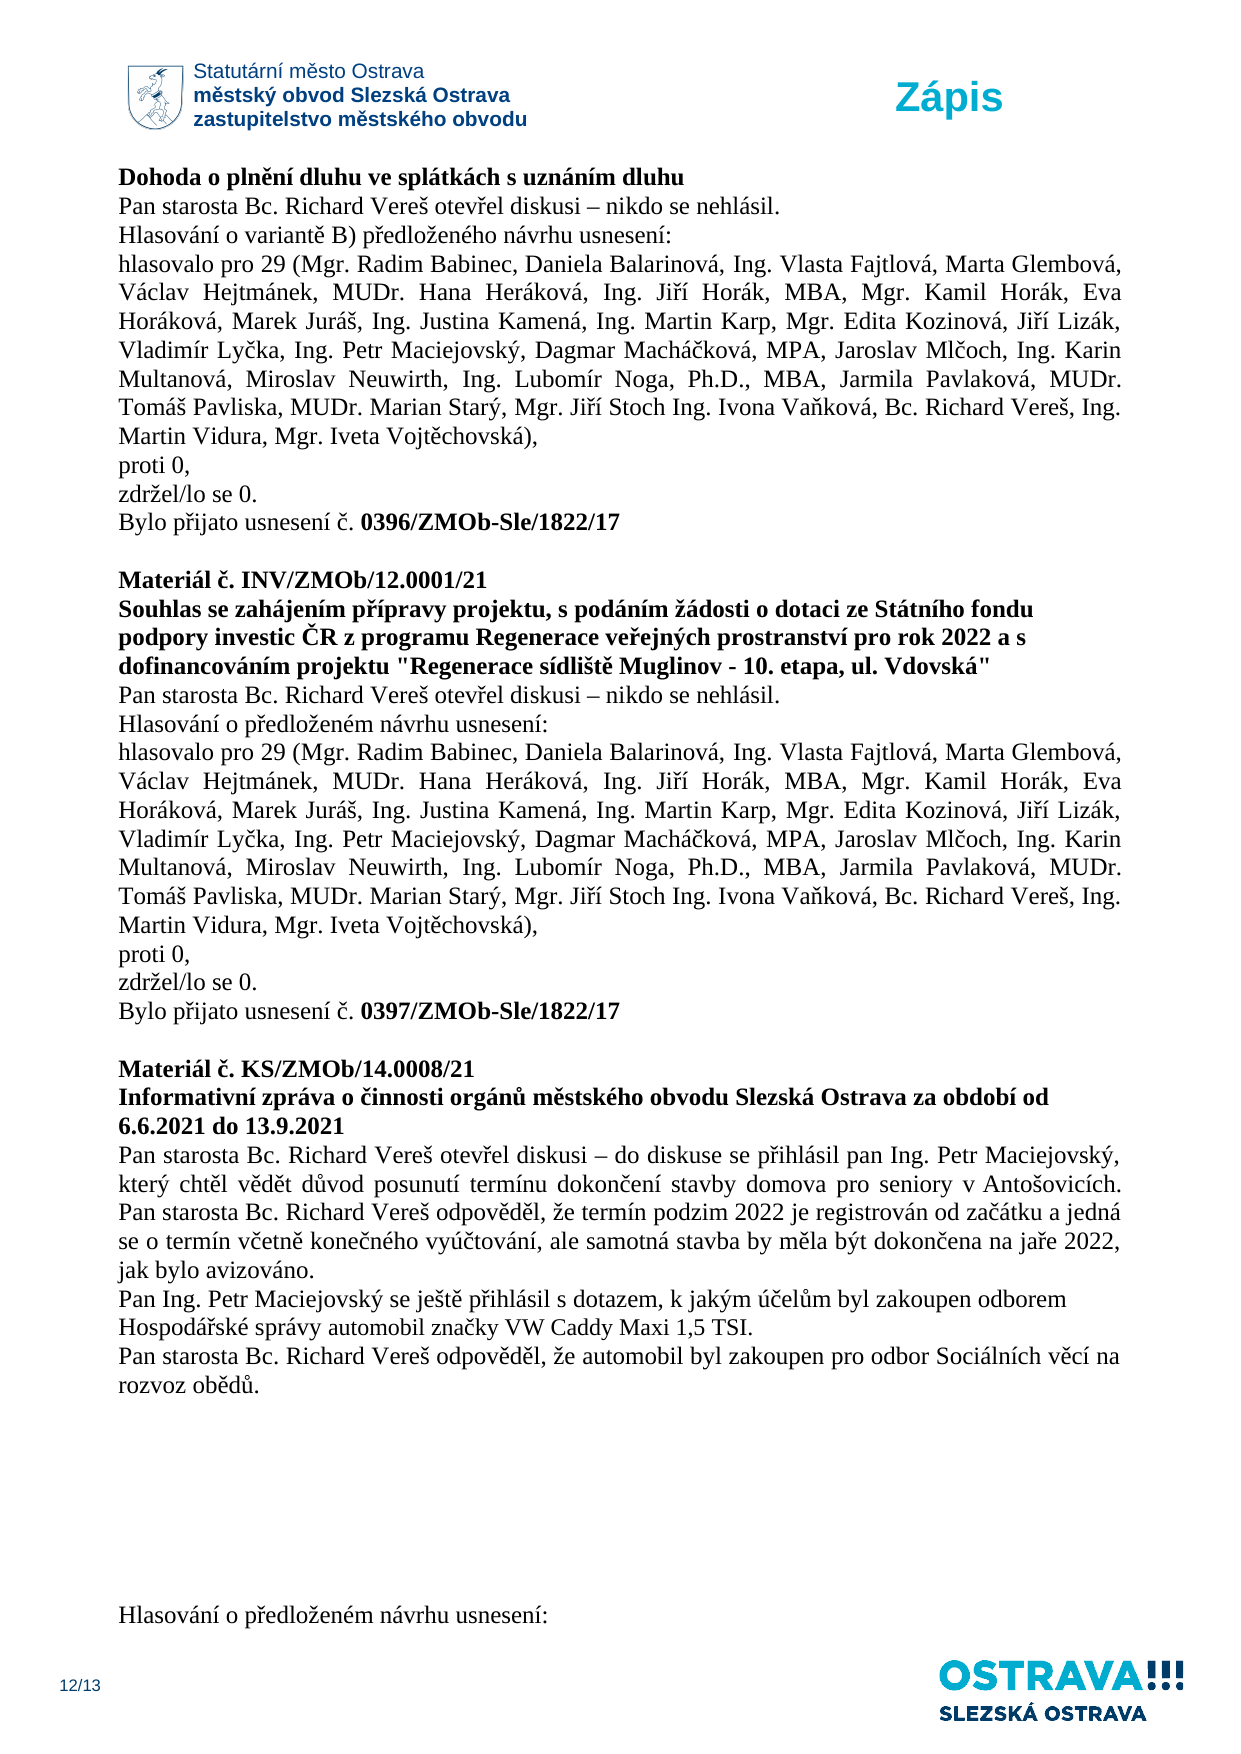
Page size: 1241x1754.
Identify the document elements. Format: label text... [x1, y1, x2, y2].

text proti 0, [118, 939, 1122, 967]
text Pan starosta Bc. Richard Vereš otevřel diskusi – nikdo se nehlásil. [118, 191, 1122, 220]
text Hlasování o předloženém návrhu usnesení: [118, 1600, 1122, 1629]
text Informativní zpráva o činnosti orgánů městského obvodu Slezská Ostrava za období od 6.6.2021 do 13.9.2021 [118, 1082, 1122, 1140]
text Dohoda o plnění dluhu ve splátkách s uznáním dluhu [118, 162, 1122, 191]
text Pan starosta Bc. Richard Vereš otevřel diskusi – nikdo se nehlásil. [118, 680, 1122, 709]
text proti 0, [118, 450, 1122, 479]
text Hlasování o předloženém návrhu usnesení: [118, 709, 1122, 737]
text zdržel/lo se 0. [118, 479, 1122, 507]
text Hlasování o variantě B) předloženého návrhu usnesení: [118, 220, 1122, 249]
text Pan starosta Bc. Richard Vereš odpověděl, že automobil byl zakoupen pro odbor Sociálních věcí na rozvoz obědů. [118, 1341, 1122, 1399]
picture [939, 1660, 1184, 1721]
text Materiál č. KS/ZMOb/14.0008/21 [118, 1054, 1122, 1082]
text zdržel/lo se 0. [118, 967, 1122, 996]
text Souhlas se zahájením přípravy projektu, s podáním žádosti o dotaci ze Státního fondu podpory investic ČR z programu Regenerace veřejných prostranství pro rok 2022 a s dofinancováním projektu "Regenerace sídliště Muglinov - 10. etapa, ul. Vdovská" [118, 594, 1122, 680]
text Bylo přijato usnesení č. 0396/ZMOb-Sle/1822/17 [118, 507, 1122, 536]
picture [127, 65, 184, 130]
text Bylo přijato usnesení č. 0397/ZMOb-Sle/1822/17 [118, 996, 1122, 1025]
text Pan Ing. Petr Maciejovský se ještě přihlásil s dotazem, k jakým účelům byl zakoupen odborem Hospodářské správy automobil značky VW Caddy Maxi 1,5 TSI. [118, 1284, 1122, 1341]
text Pan starosta Bc. Richard Vereš otevřel diskusi – do diskuse se přihlásil pan Ing. Petr Maciejovský, který chtěl vědět důvod posunutí termínu dokončení stavby domova pro seniory v Antošovicích. Pan starosta Bc. Richard Vereš odpověděl, že termín podzim 2022 je registrován od začátku a jedná se o termín včetně konečného vyúčtování, ale samotná stavba by měla být dokončena na jaře 2022, jak bylo avizováno. [118, 1140, 1122, 1284]
text Materiál č. INV/ZMOb/12.0001/21 [118, 565, 1122, 594]
